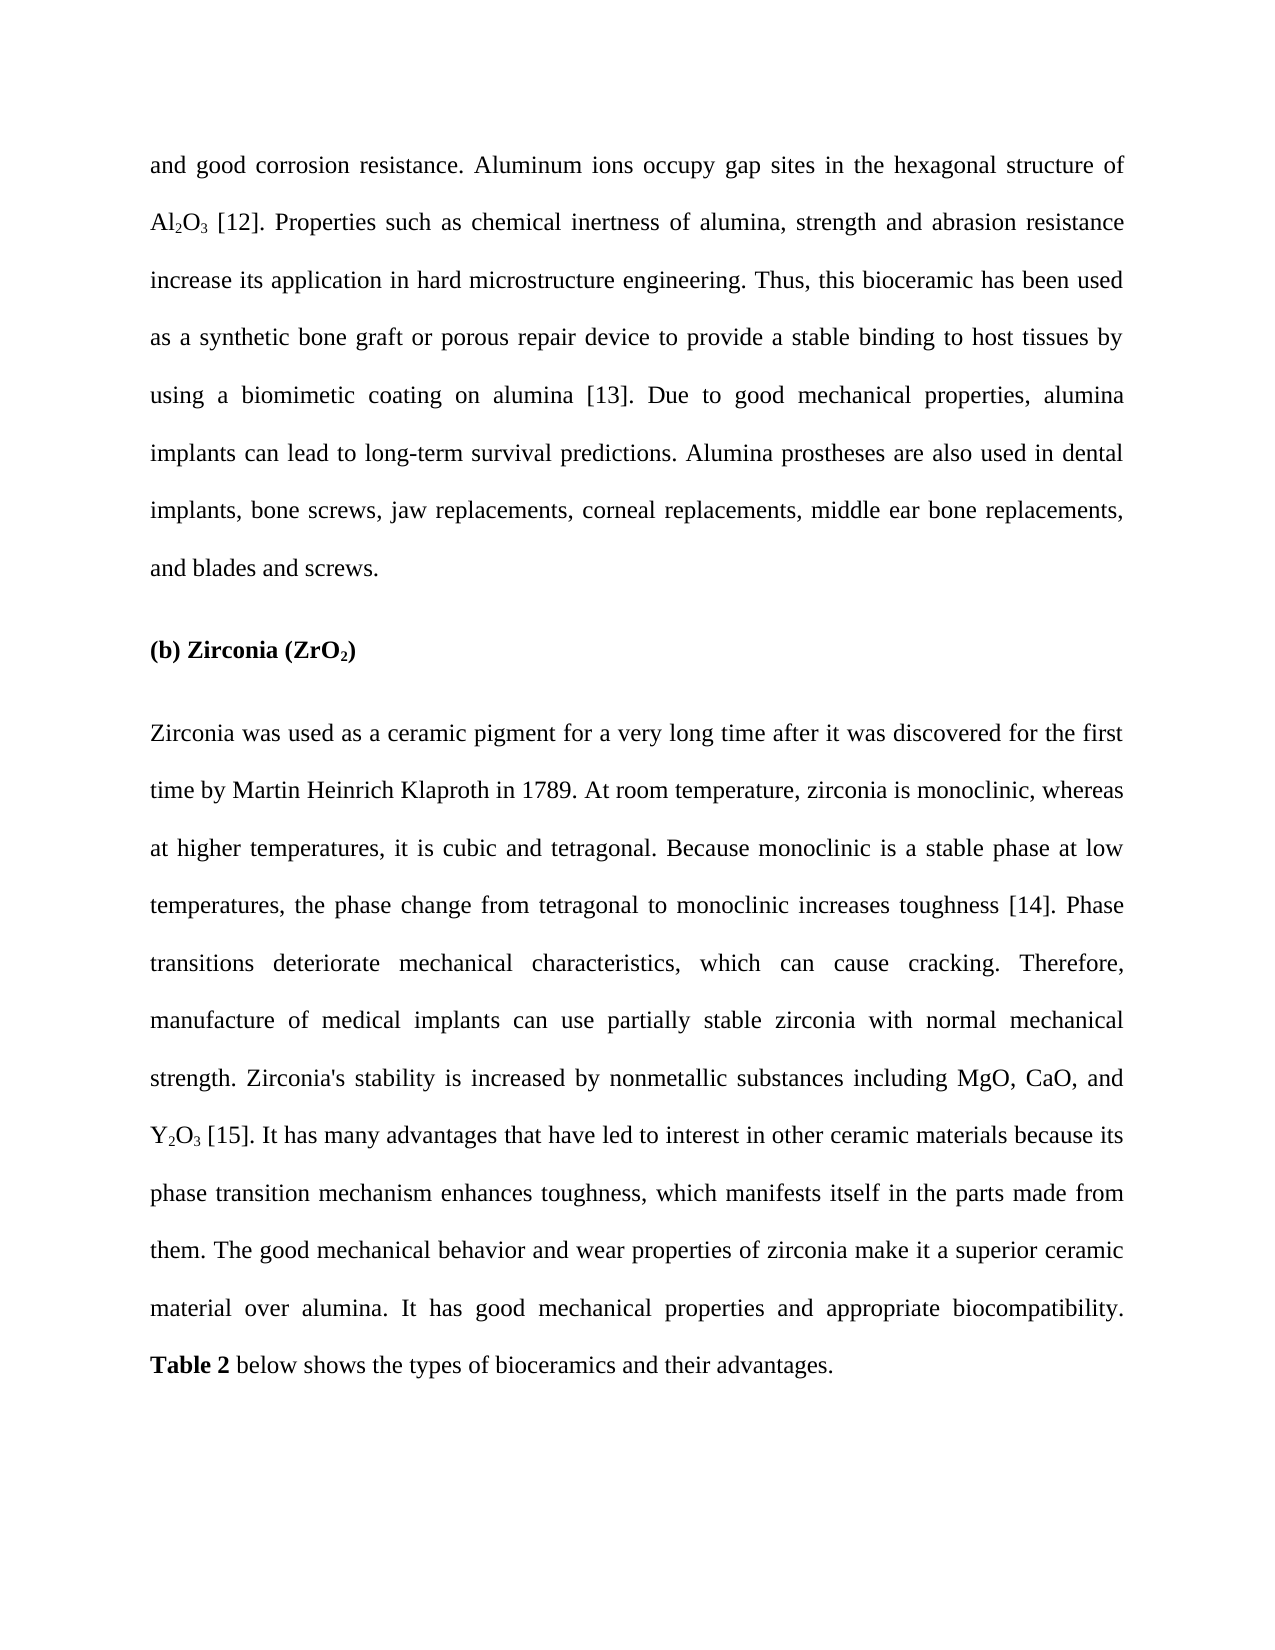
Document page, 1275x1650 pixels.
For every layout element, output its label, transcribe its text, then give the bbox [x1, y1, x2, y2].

text (b) Zirconia (ZrO2) [150, 635, 1125, 664]
text Zirconia was used as a ceramic pigment for a very long time after it was discovered for the first time by Martin Heinrich Klaproth in 1789. At room temperature, zirconia is monoclinic, whereas at higher temperatures, it is cubic and tetragonal. Because monoclinic is a stable phase at low temperatures, the phase change from tetragonal to monoclinic increases toughness [14]. Phase transitions deteriorate mechanical characteristics, which can cause cracking. Therefore, manufacture of medical implants can use partially stable zirconia with normal mechanical strength. Zirconia's stability is increased by nonmetallic substances including MgO, CaO, and Y2O3 [15]. It has many advantages that have led to interest in other ceramic materials because its phase transition mechanism enhances toughness, which manifests itself in the parts made from them. The good mechanical behavior and wear properties of zirconia make it a superior ceramic material over alumina. It has good mechanical properties and appropriate biocompatibility. Table 2 below shows the types of bioceramics and their advantages. [150, 718, 1125, 1379]
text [150, 150, 1125, 582]
